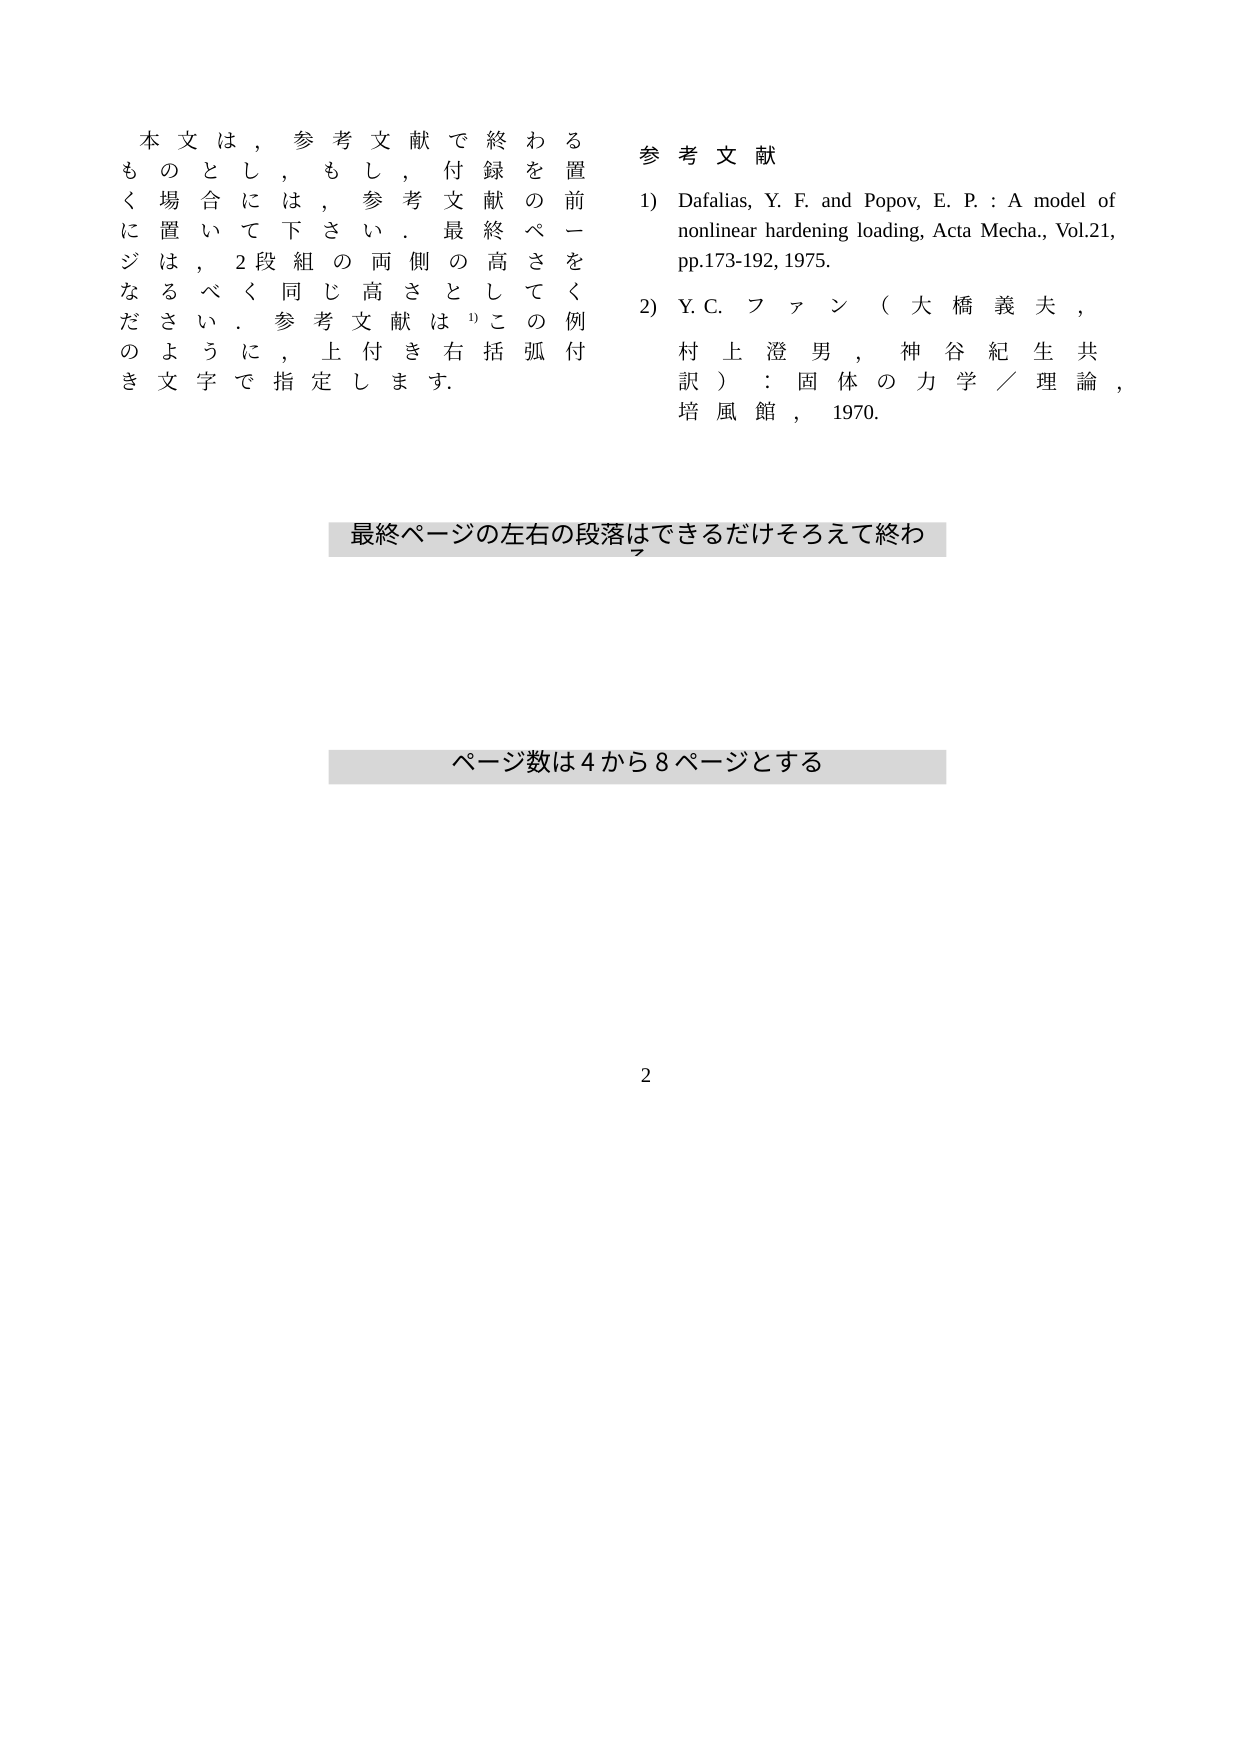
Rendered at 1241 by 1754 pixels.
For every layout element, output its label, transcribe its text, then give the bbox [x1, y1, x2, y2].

text 参考文献 [637, 124, 1121, 185]
text 本文は，参考文献で終わるものとし，もし，付録を置く場合には，参考文献の前に置いて下さい．最終ページは，2段組の両側の高さをなるべく同じ高さとしてください．参考文献は1)この例のように，上付き右括弧付き文字で指定します． [119, 124, 603, 396]
list Y. C. ファン（大橋義夫，村上澄男，神谷紀生共訳）：固体の力学／理論，培風館，1970. [637, 275, 1116, 426]
list Dafalias, Y. F. and Popov, E. P. : A model of nonlinear hardening loading, Acta Mecha., Vol.21, pp.173-192, 1975. [637, 185, 1116, 275]
